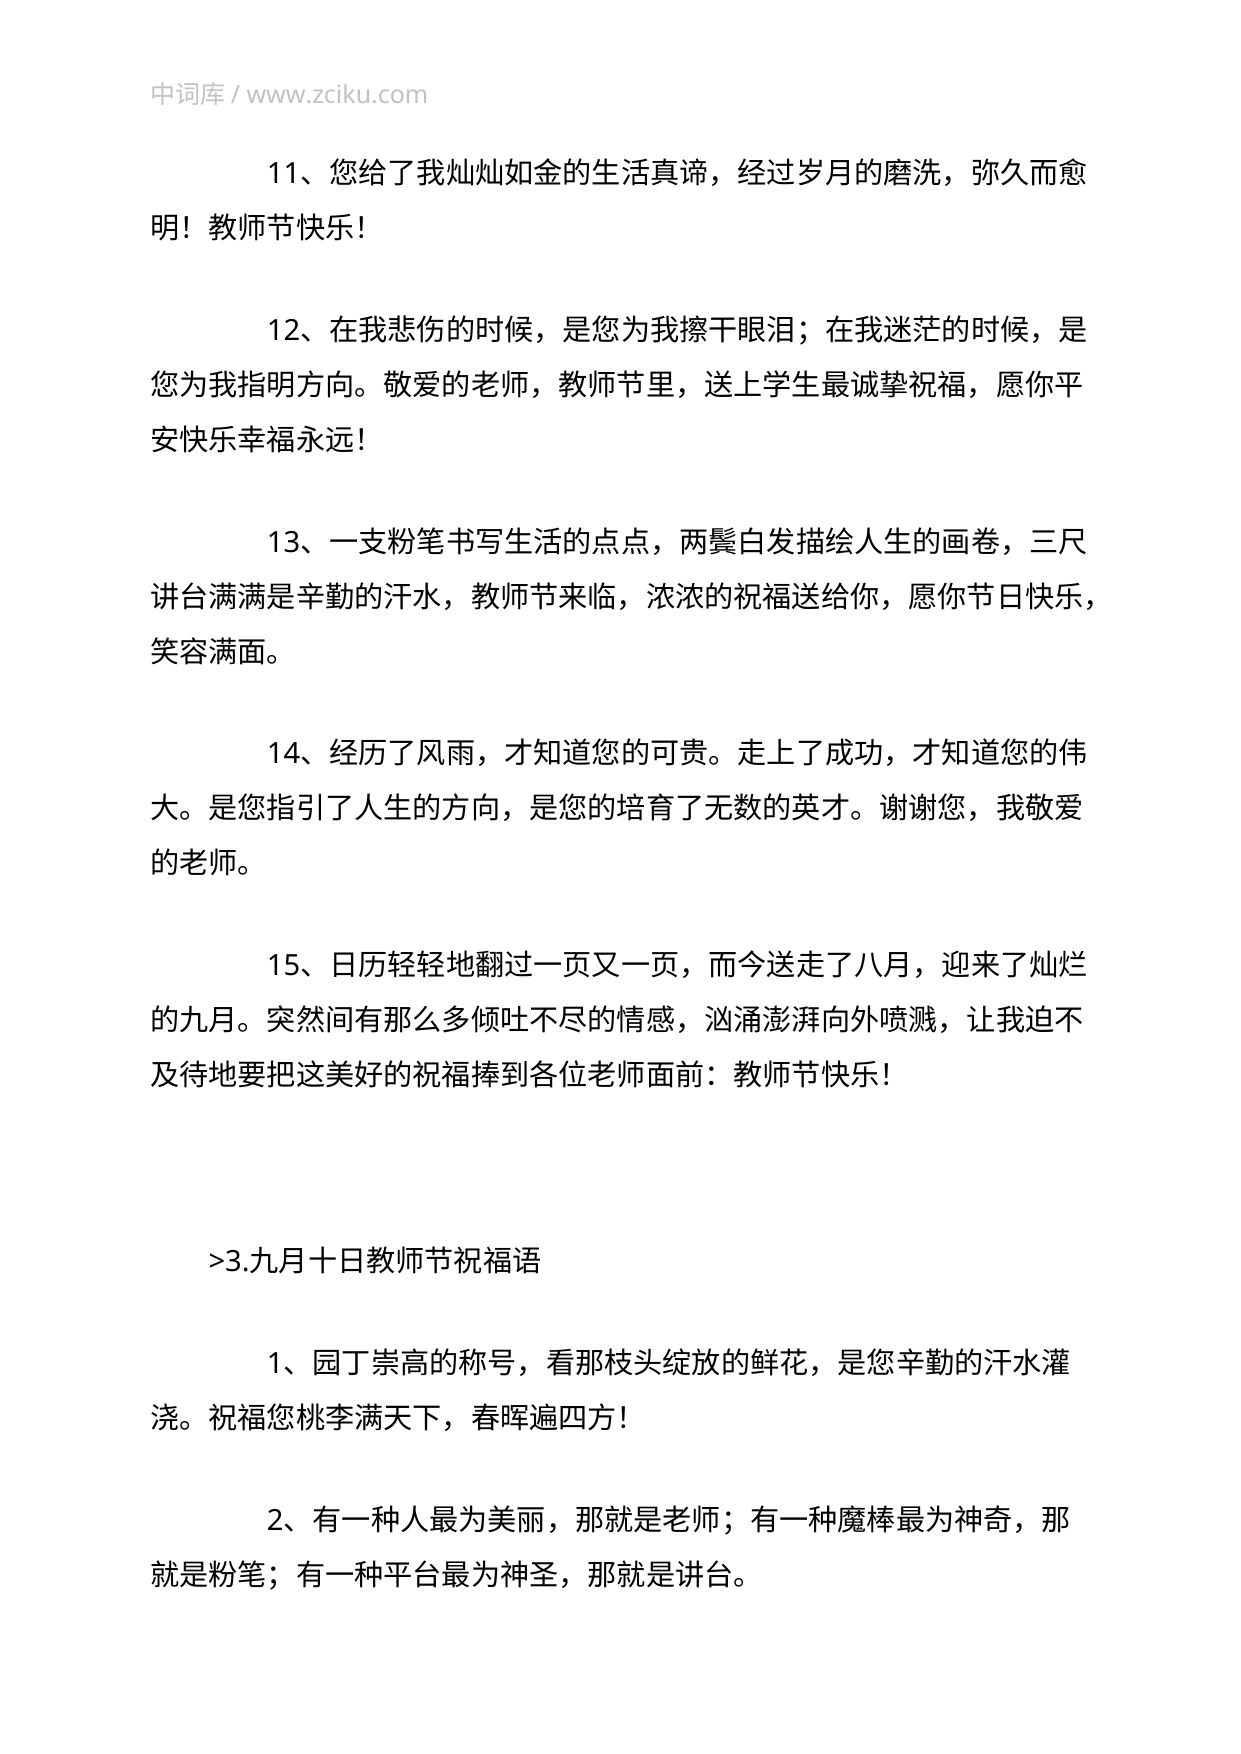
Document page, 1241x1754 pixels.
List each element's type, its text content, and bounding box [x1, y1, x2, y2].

text 13、一支粉笔书写生活的点点，两鬓白发描绘人生的画卷，三尺讲台满满是辛勤的汗水，教师节来临，浓浓的祝福送给你，愿你节日快乐，笑容满面。 [150, 518, 1090, 671]
text 12、在我悲伤的时候，是您为我擦干眼泪；在我迷茫的时候，是您为我指明方向。敬爱的老师，教师节里，送上学生最诚挚祝福，愿你平安快乐幸福永远！ [150, 307, 1090, 459]
text 11、您给了我灿灿如金的生活真谛，经过岁月的磨洗，弥久而愈明！教师节快乐！ [150, 150, 1090, 247]
text 2、有一种人最为美丽，那就是老师；有一种魔棒最为神奇，那就是粉笔；有一种平台最为神圣，那就是讲台。 [150, 1496, 1090, 1594]
text 15、日历轻轻地翻过一页又一页，而今送走了八月，迎来了灿烂的九月。突然间有那么多倾吐不尽的情感，汹涌澎湃向外喷溅，让我迫不及待地要把这美好的祝福捧到各位老师面前：教师节快乐！ [150, 942, 1090, 1094]
text >3.九月十日教师节祝福语 [150, 1238, 1090, 1280]
text 14、经历了风雨，才知道您的可贵。走上了成功，才知道您的伟大。是您指引了人生的方向，是您的培育了无数的英才。谢谢您，我敬爱的老师。 [150, 730, 1090, 882]
text 1、园丁崇高的称号，看那枝头绽放的鲜花，是您辛勤的汗水灌浇。祝福您桃李满天下，春晖遍四方！ [150, 1339, 1090, 1437]
